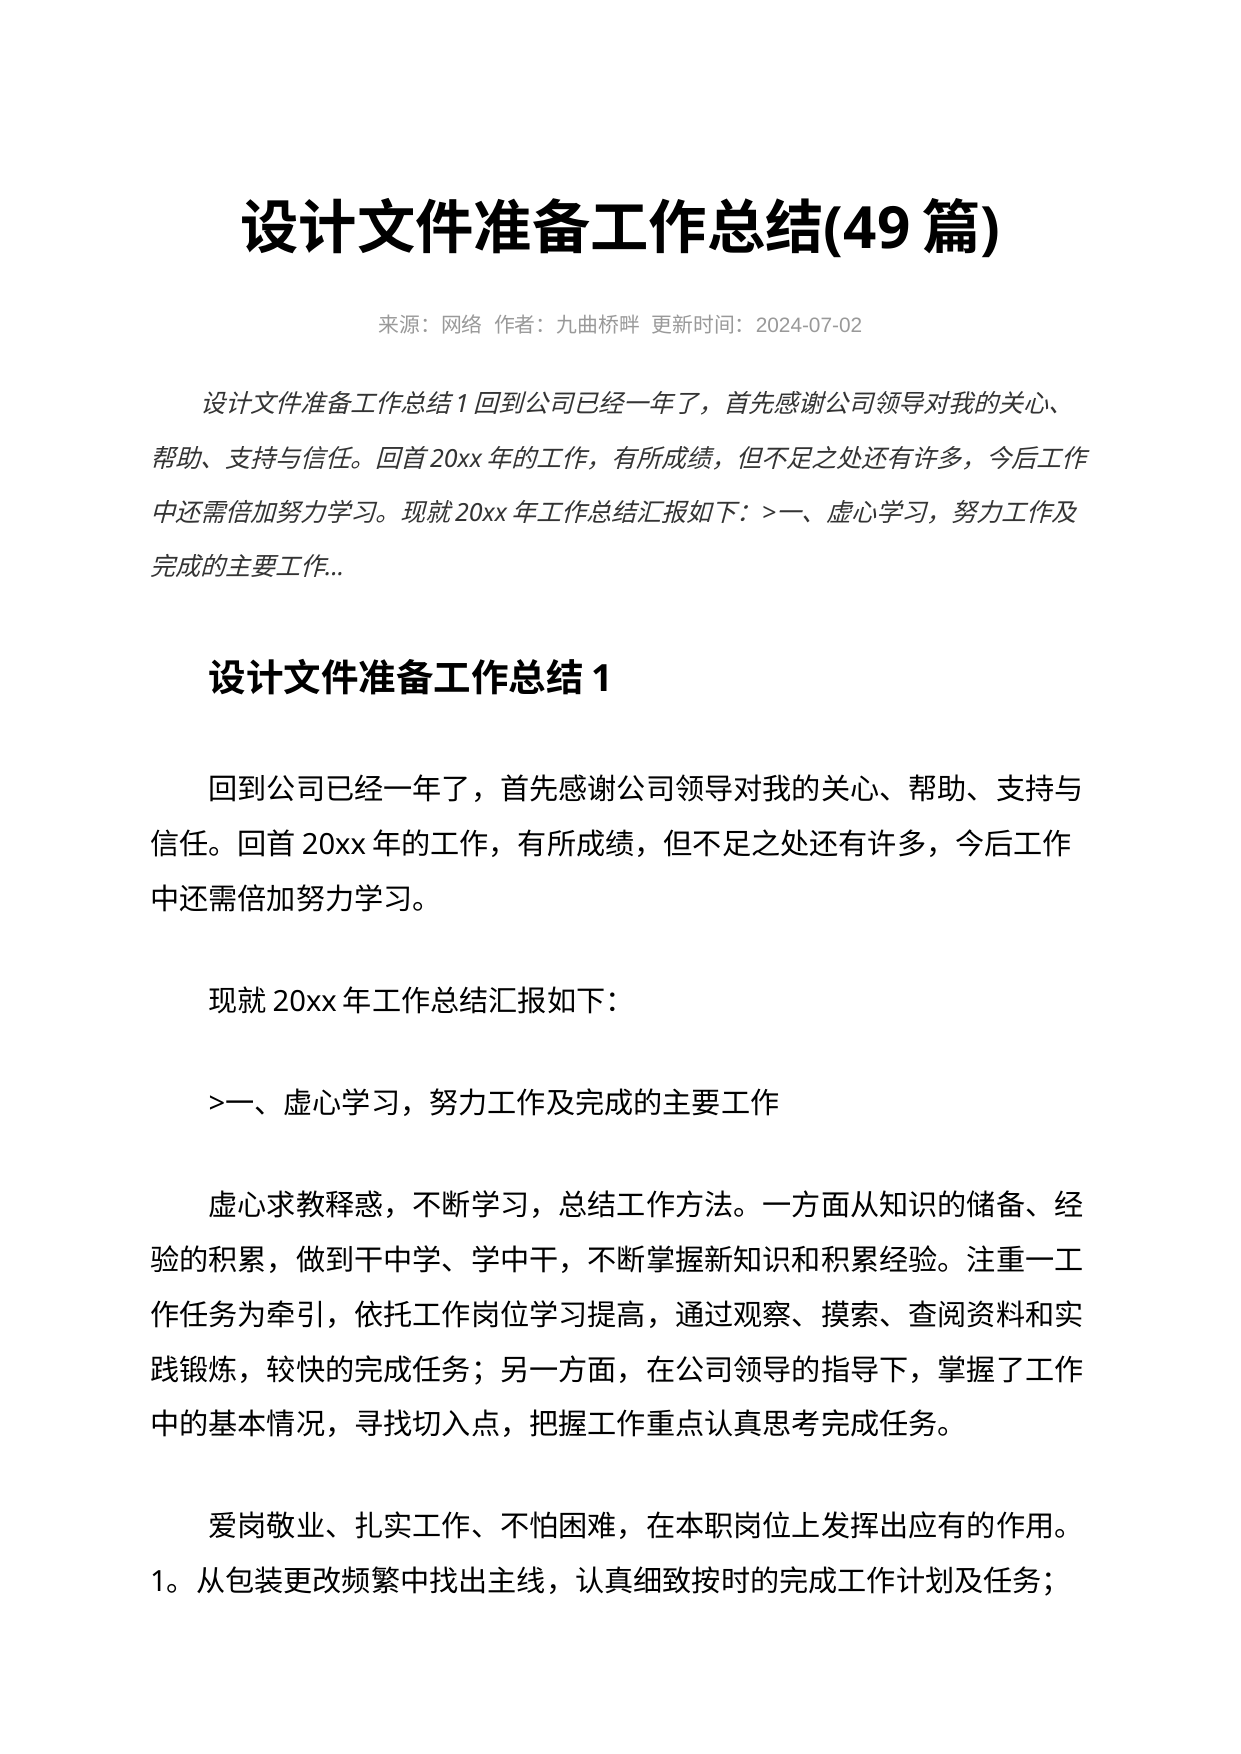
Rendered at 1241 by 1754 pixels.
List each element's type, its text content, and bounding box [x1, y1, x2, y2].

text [150, 1503, 1090, 1600]
subtitle 设计文件准备工作总结(49篇) [150, 181, 1090, 266]
text 来源：网络 作者：九曲桥畔 更新时间：2024-07-02 [150, 313, 1090, 337]
text 设计文件准备工作总结1回到公司已经一年了，首先感谢公司领导对我的关心、帮助、支持与信任。回首20xx年的工作，有所成绩，但不足之处还有许多，今后工作中还需倍加努力学习。现就20xx年工作总结汇报如下：>一、虚心学习，努力工作及完成的主要工作... [150, 384, 1090, 583]
text 现就20xx年工作总结汇报如下： [150, 977, 1090, 1020]
text 回到公司已经一年了，首先感谢公司领导对我的关心、帮助、支持与信任。回首20xx年的工作，有所成绩，但不足之处还有许多，今后工作中还需倍加努力学习。 [150, 766, 1090, 918]
text 设计文件准备工作总结1 [150, 648, 1090, 703]
text 虚心求教释惑，不断学习，总结工作方法。一方面从知识的储备、经验的积累，做到干中学、学中干，不断掌握新知识和积累经验。注重一工作任务为牵引，依托工作岗位学习提高，通过观察、摸索、查阅资料和实践锻炼，较快的完成任务；另一方面，在公司领导的指导下，掌握了工作中的基本情况，寻找切入点，把握工作重点认真思考完成任务。 [150, 1181, 1090, 1443]
text >一、虚心学习，努力工作及完成的主要工作 [150, 1079, 1090, 1122]
